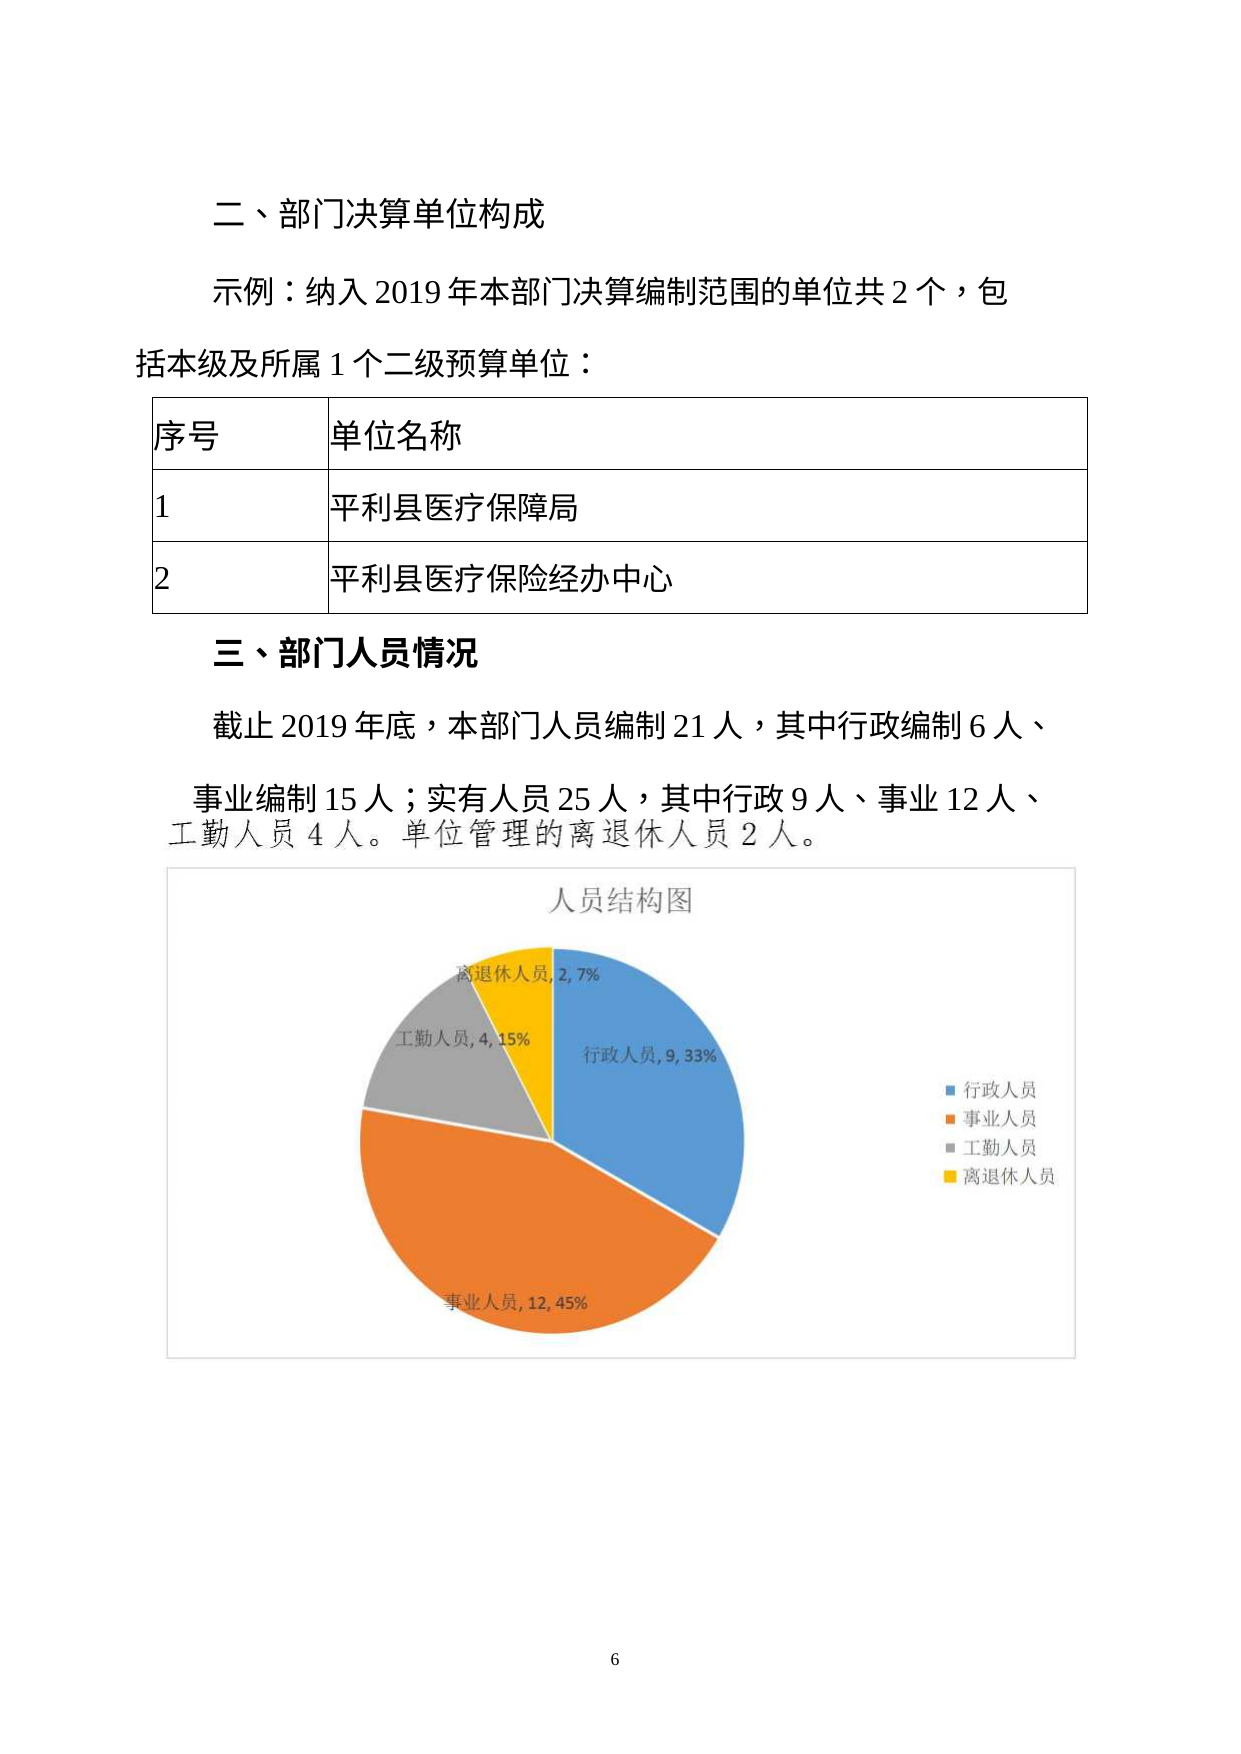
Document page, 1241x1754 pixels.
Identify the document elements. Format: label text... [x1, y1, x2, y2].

text 示例：纳入2019年本部门决算编制范围的单位共2个，包 [135, 267, 1105, 312]
text 事业编制15人；实有人员25人，其中行政9人、事业12人、 [135, 774, 1105, 819]
table_cell 2 [153, 542, 328, 613]
table_cell 平利县医疗保障局 [329, 470, 1087, 541]
text 括本级及所属1个二级预算单位： [135, 339, 1105, 384]
table_header 单位名称 [329, 398, 1087, 469]
table_cell 1 [153, 470, 328, 541]
text 截止2019年底，本部门人员编制21人，其中行政编制6人、 [135, 702, 1105, 747]
picture [162, 819, 1078, 1362]
text 三、部门人员情况 [135, 626, 1105, 674]
table_cell 平利县医疗保险经办中心 [329, 542, 1087, 613]
text 二、部门决算单位构成 [135, 174, 1105, 240]
table_header 序号 [153, 398, 328, 469]
